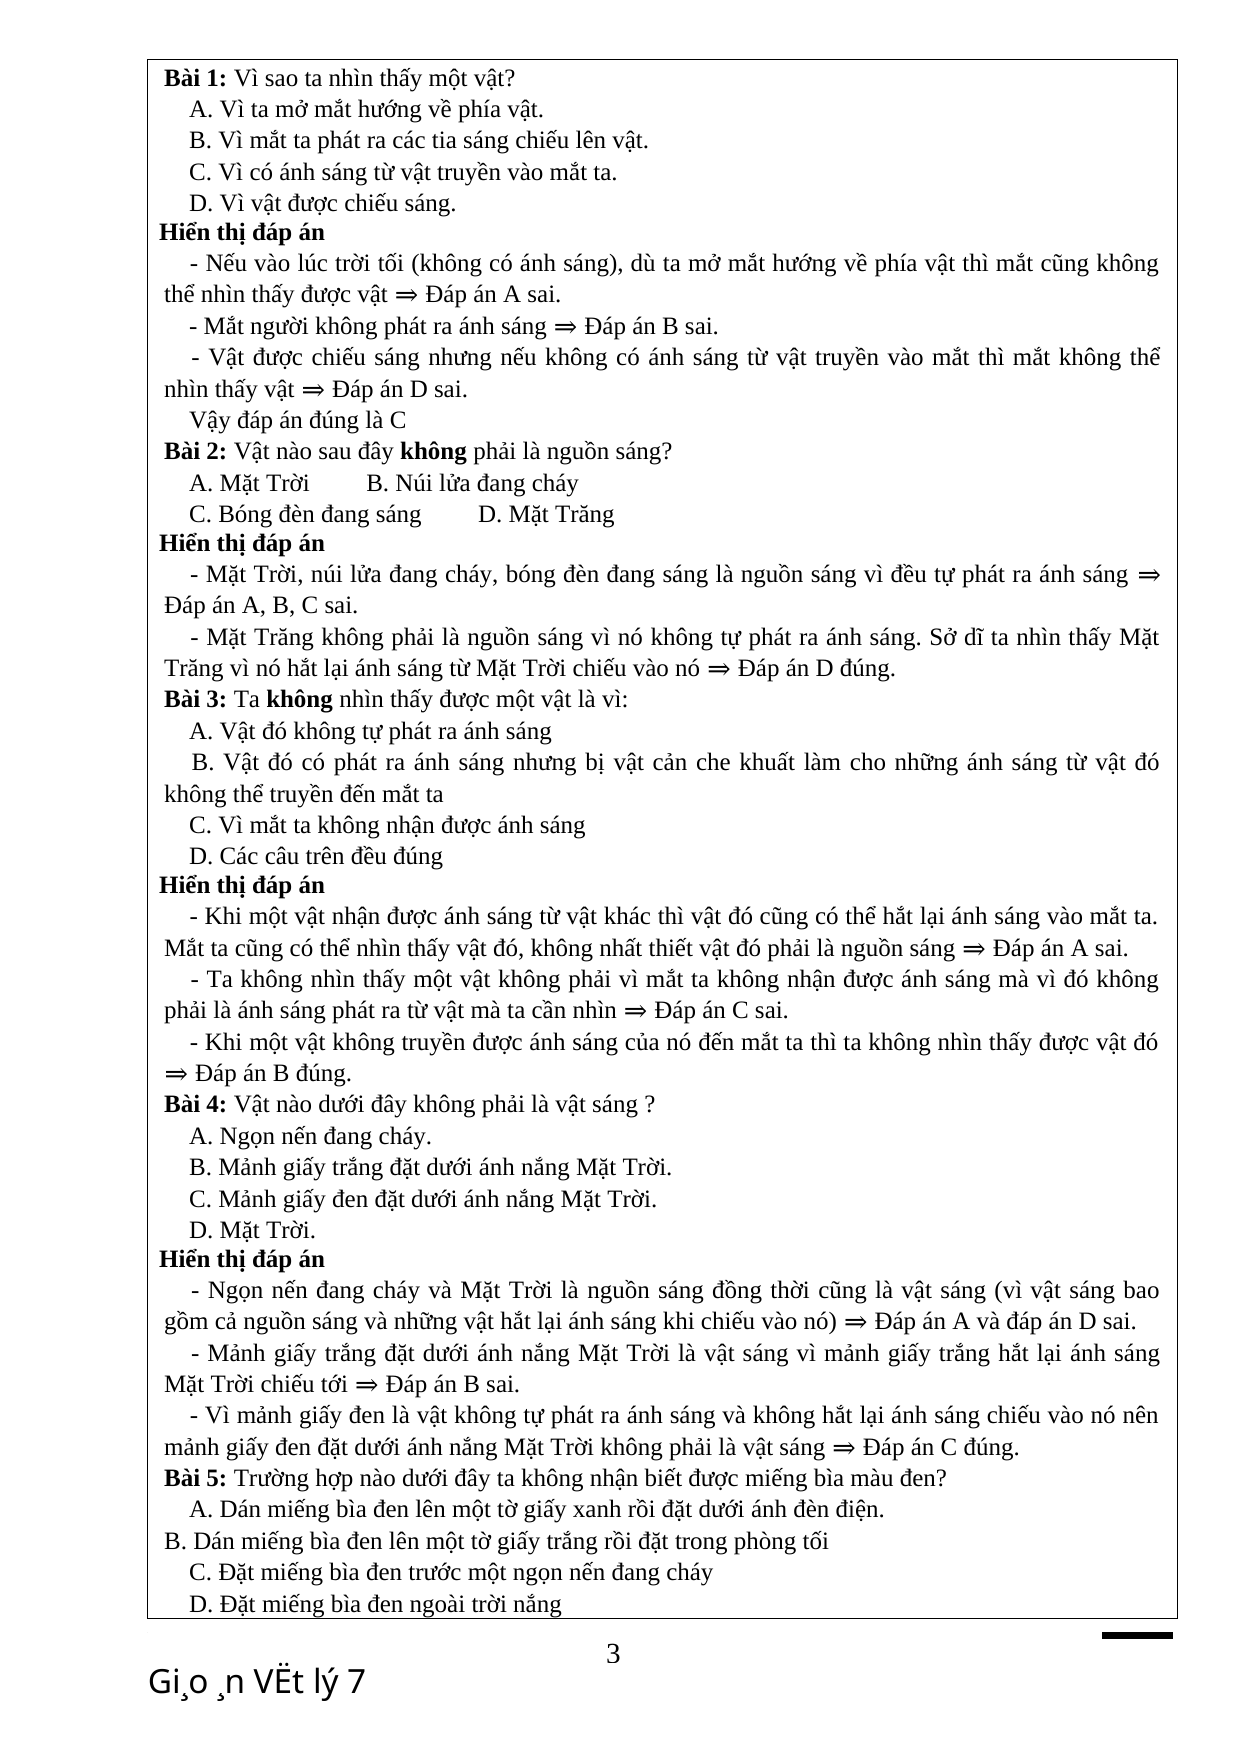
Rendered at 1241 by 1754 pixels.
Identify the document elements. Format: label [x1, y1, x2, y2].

table_cell [148, 60, 1177, 1617]
